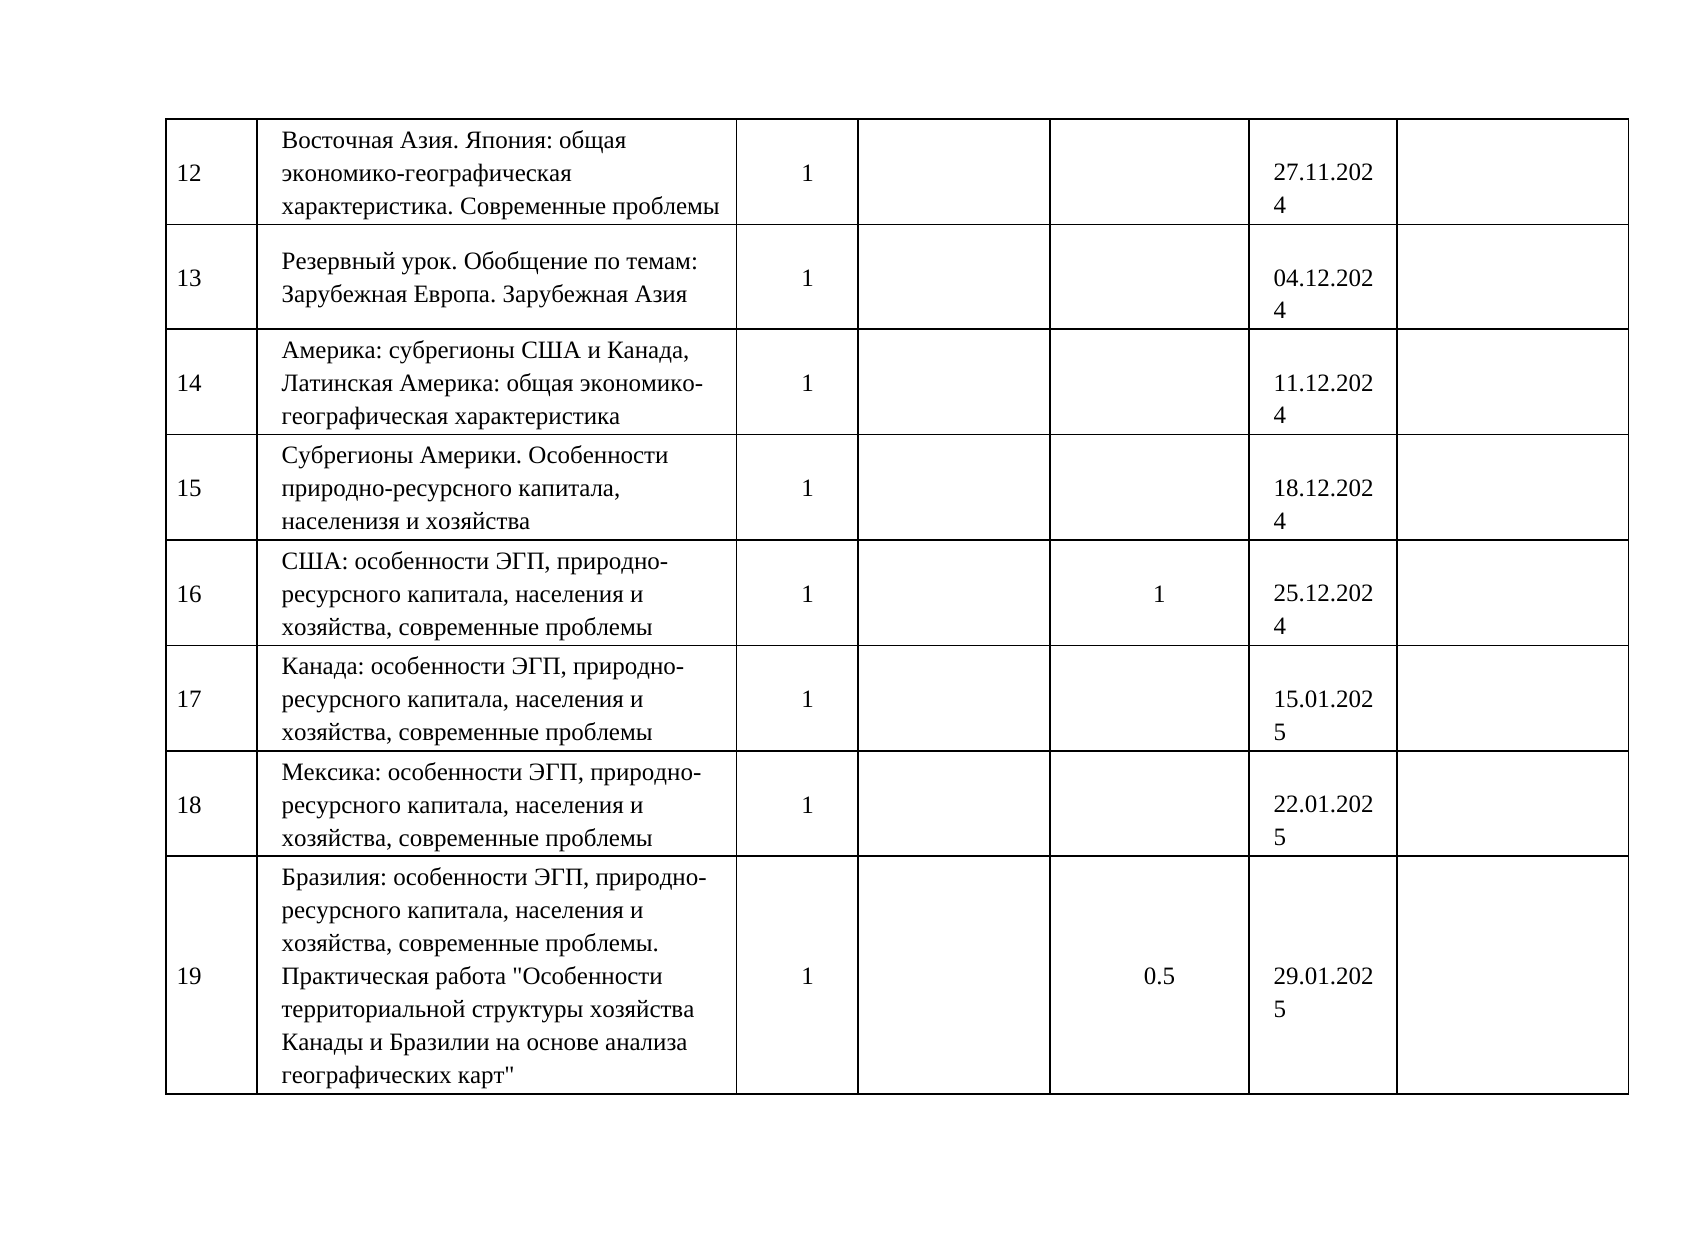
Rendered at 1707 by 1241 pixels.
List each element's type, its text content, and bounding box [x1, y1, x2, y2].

table_cell [1398, 330, 1628, 434]
table_cell [859, 330, 1049, 434]
table_cell США: особенности ЭГП, природно-ресурсного капитала, населения и хозяйства, современные проблемы [258, 541, 736, 644]
table_cell [1398, 857, 1628, 1093]
table_cell 18.12.2024 [1250, 435, 1396, 539]
table_cell [859, 857, 1049, 1093]
table_cell [1051, 435, 1248, 539]
table_cell [1398, 225, 1628, 328]
table_cell 27.11.2024 [1250, 120, 1396, 223]
table_cell [859, 752, 1049, 855]
table_cell 1 [737, 435, 857, 539]
table_cell 22.01.2025 [1250, 752, 1396, 855]
table_cell [859, 646, 1049, 750]
table_cell 1 [737, 646, 857, 750]
table_cell 1 [737, 752, 857, 855]
table_cell 14 [167, 330, 256, 434]
table_cell 15 [167, 435, 256, 539]
table_cell [859, 541, 1049, 644]
table_cell [1051, 752, 1248, 855]
table_cell [1051, 330, 1248, 434]
table_cell [1051, 120, 1248, 223]
table_cell Мексика: особенности ЭГП, природно-ресурсного капитала, населения и хозяйства, современные проблемы [258, 752, 736, 855]
table_cell Резервный урок. Обобщение по темам: Зарубежная Европа. Зарубежная Азия [258, 225, 736, 328]
table_cell 12 [167, 120, 256, 223]
table_cell Бразилия: особенности ЭГП, природно-ресурсного капитала, населения и хозяйства, современные проблемы. Практическая работа "Особенности территориальной структуры хозяйства Канады и Бразилии на основе анализа географических карт" [258, 857, 736, 1093]
table_cell [859, 435, 1049, 539]
table_cell [859, 225, 1049, 328]
table_cell 13 [167, 225, 256, 328]
table_cell 1 [737, 857, 857, 1093]
table_cell 19 [167, 857, 256, 1093]
table_cell 16 [167, 541, 256, 644]
table_cell 18 [167, 752, 256, 855]
table_cell 29.01.2025 [1250, 857, 1396, 1093]
table_cell Канада: особенности ЭГП, природно-ресурсного капитала, населения и хозяйства, современные проблемы [258, 646, 736, 750]
table_cell Восточная Азия. Япония: общая экономико-географическая характеристика. Современные проблемы [258, 120, 736, 223]
table_cell 04.12.2024 [1250, 225, 1396, 328]
table_cell 1 [737, 541, 857, 644]
table_cell [1398, 752, 1628, 855]
table_cell [1051, 225, 1248, 328]
table_cell [1398, 120, 1628, 223]
table_cell 1 [737, 330, 857, 434]
table_cell 1 [1051, 541, 1248, 644]
table_cell 15.01.2025 [1250, 646, 1396, 750]
table_cell [859, 120, 1049, 223]
table_cell 11.12.2024 [1250, 330, 1396, 434]
table_cell Субрегионы Америки. Особенности природно-ресурсного капитала, населенизя и хозяйства [258, 435, 736, 539]
table_cell [1398, 541, 1628, 644]
table_cell [1051, 646, 1248, 750]
table_cell 1 [737, 120, 857, 223]
table_cell [1398, 646, 1628, 750]
table_cell [1398, 435, 1628, 539]
table_cell 1 [737, 225, 857, 328]
table_cell 25.12.2024 [1250, 541, 1396, 644]
table_cell Америка: субрегионы США и Канада, Латинская Америка: общая экономико-географическая характеристика [258, 330, 736, 434]
table_cell 0.5 [1051, 857, 1248, 1093]
table_cell 17 [167, 646, 256, 750]
